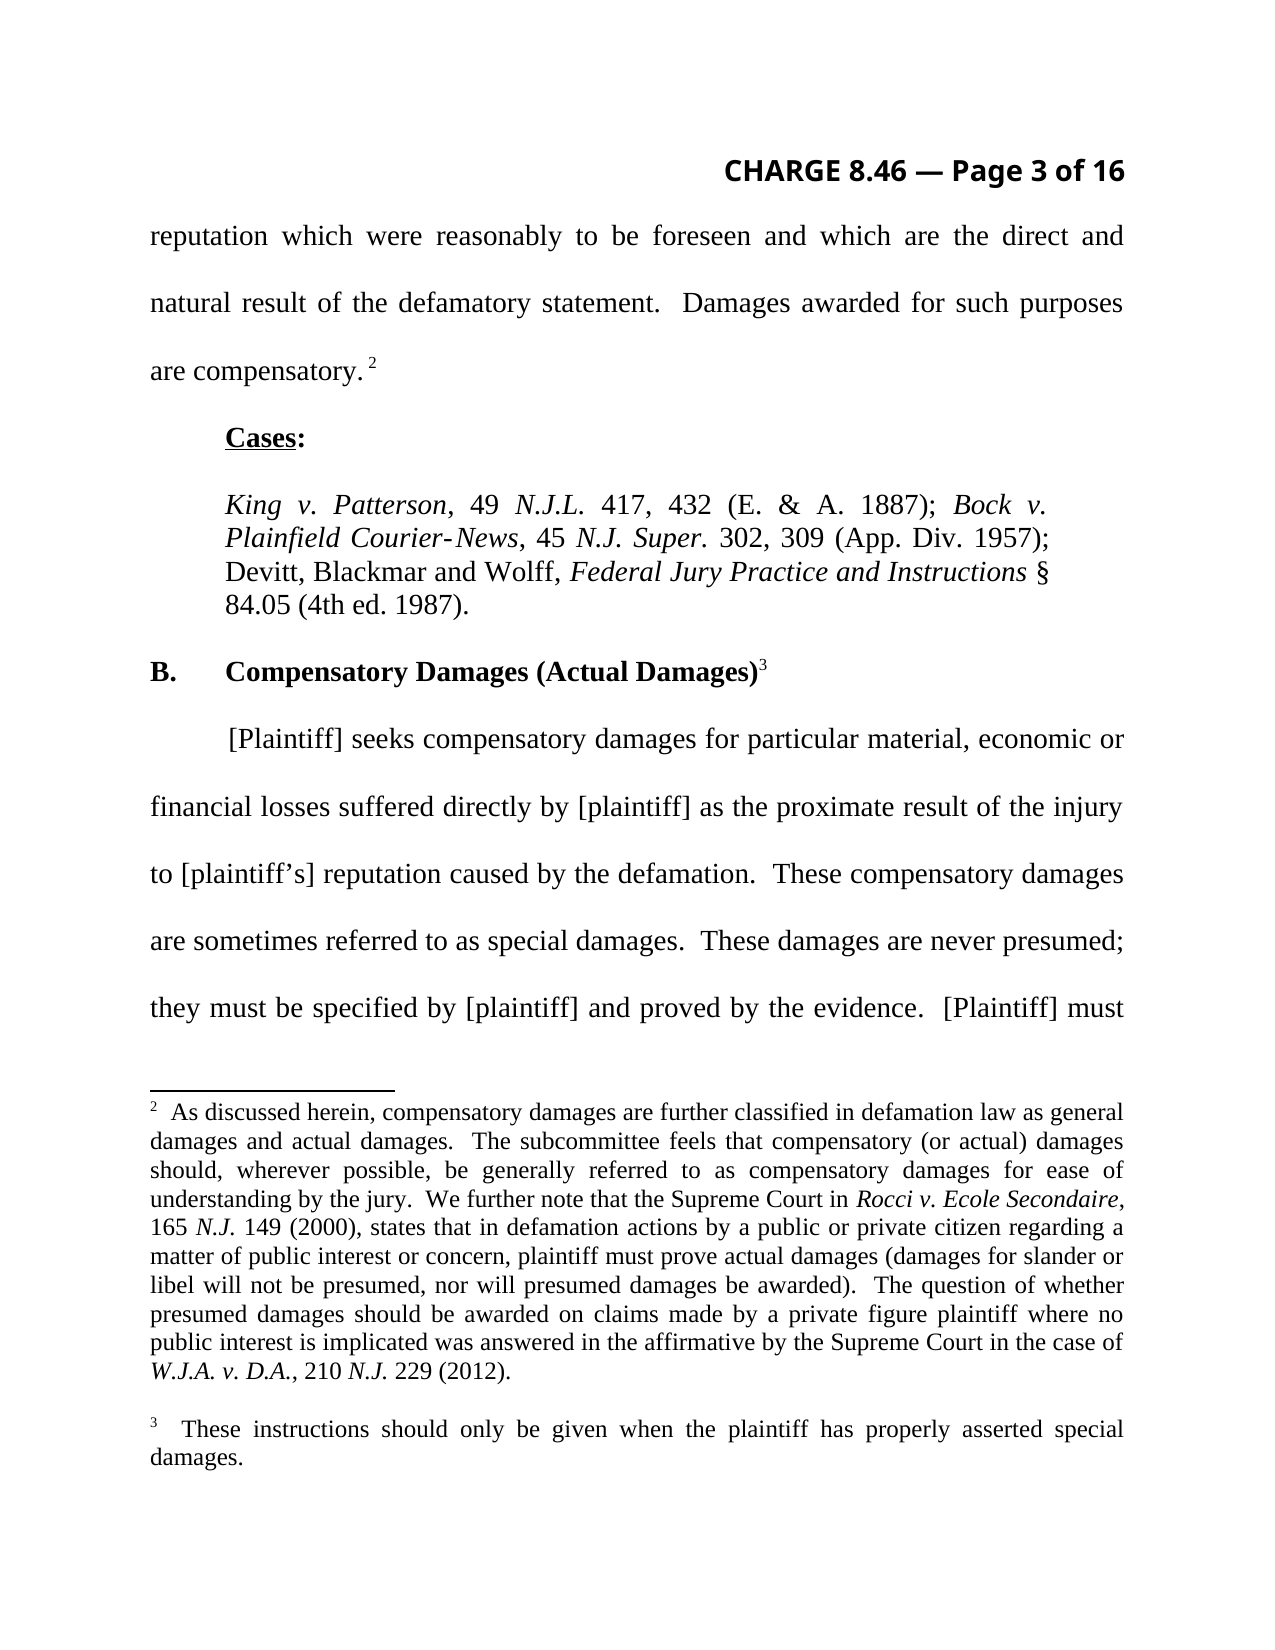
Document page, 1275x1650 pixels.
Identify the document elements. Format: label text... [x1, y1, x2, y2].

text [150, 218, 1125, 386]
text Cases: [225, 420, 1050, 453]
text [Plaintiff] seeks compensatory damages for particular material, economic or financial losses suffered directly by [plaintiff] as the proximate result of the injury to [plaintiff’s] reputation caused by the defamation. These compensatory damages are sometimes referred to as special damages. These damages are never presumed; they must be specified by [plaintiff] and proved by the evidence. [Plaintiff] must show you what the special loss was and by what sequence of connected events it was produced by the defamation. [Plaintiff] can recover these damages only if you determine that [defendant’s] conduct was a substantial factor in causing [plaintiff’s] material, economic or financial losses. Evidence of embarrassment, mental suffering or physical sickness will not, without more, entitle [plaintiff] to these damages. [150, 722, 1125, 1023]
text B. Compensatory Damages (Actual Damages) [150, 654, 1125, 688]
text King v. Patterson, 49 N.J.L. 417, 432 (E. & A. 1887); Bock v. Plainfield Courier-News, 45 N.J. Super. 302, 309 (App. Div. 1957); Devitt, Blackmar and Wolff, Federal Jury Practice and Instructions § 84.05 (4th ed. 1987). [225, 487, 1050, 621]
